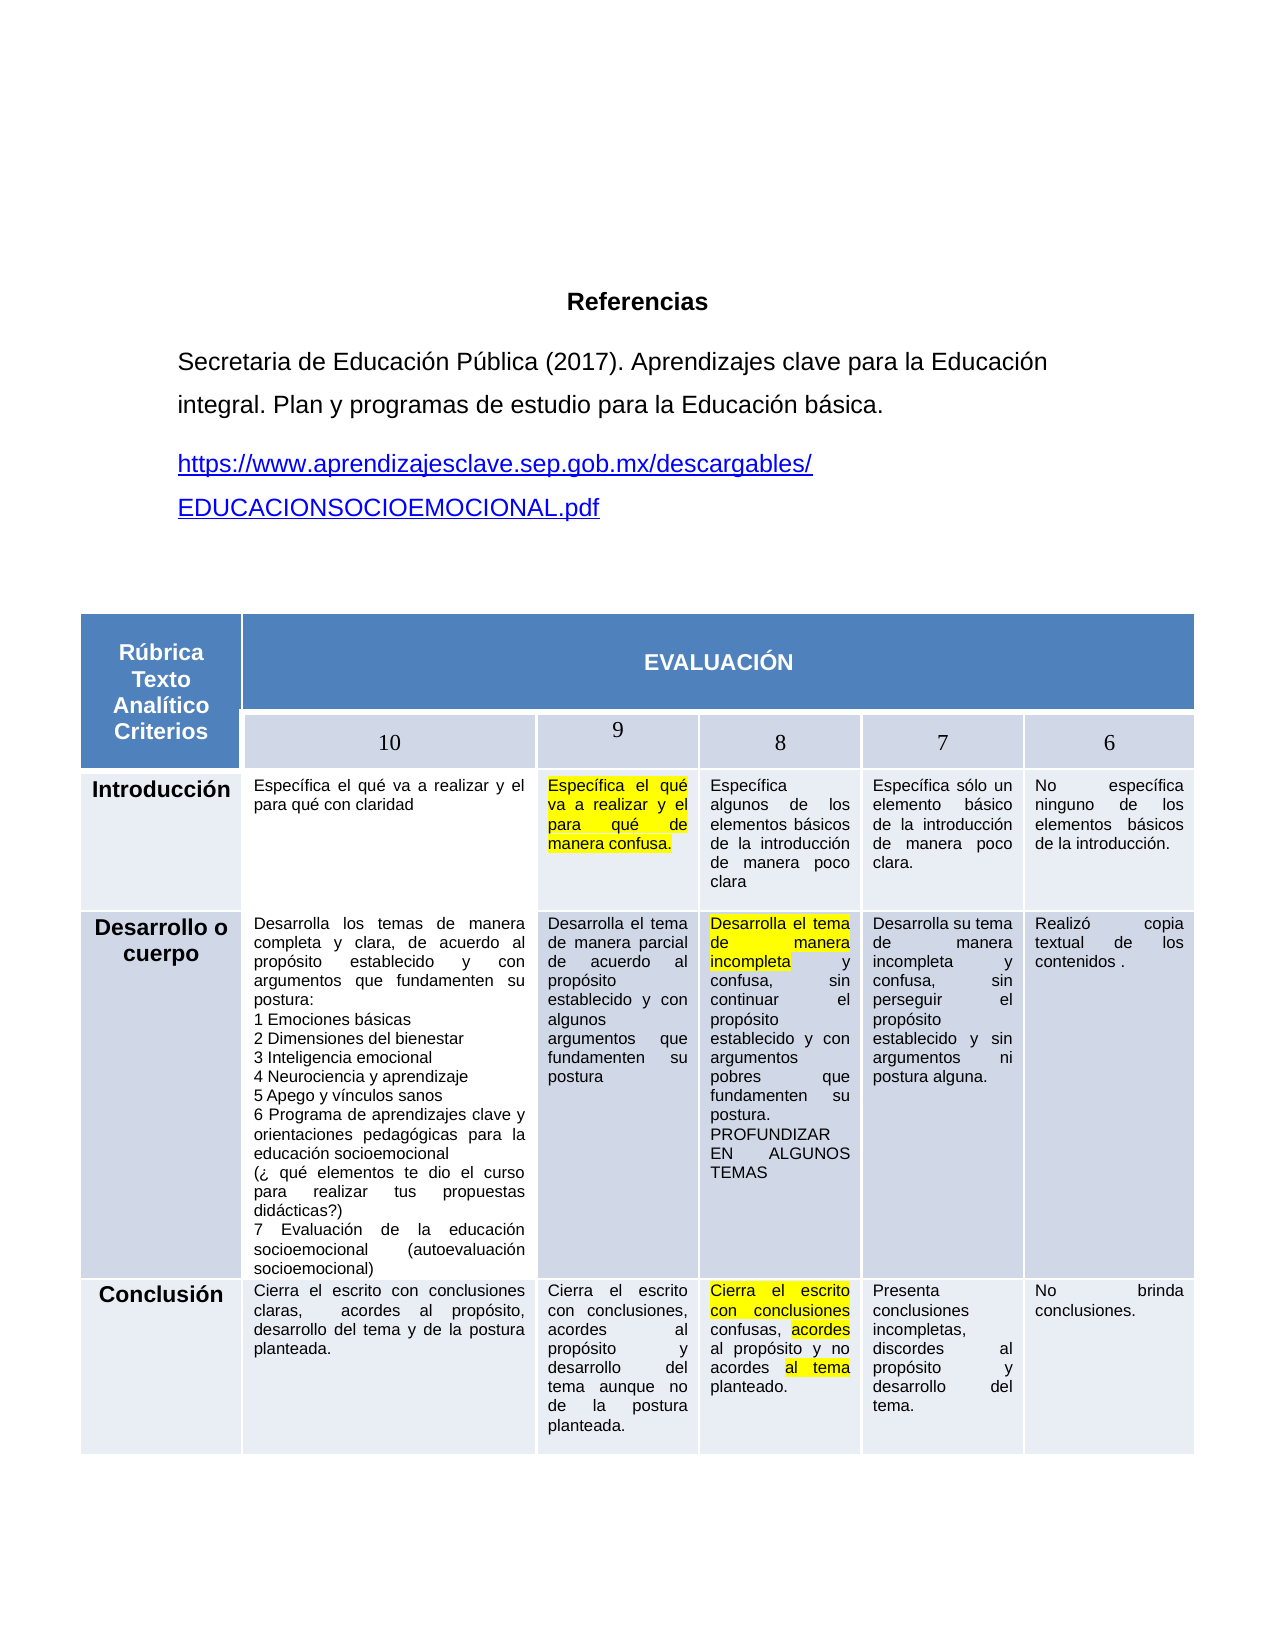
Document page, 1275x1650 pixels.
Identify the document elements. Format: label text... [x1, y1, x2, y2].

table_cell Introducción [81, 774, 241, 910]
table_cell 7 [863, 715, 1023, 768]
table_cell Específica el qué va a realizar y el para qué de manera confusa. [538, 770, 698, 910]
table_cell Conclusión [81, 1280, 241, 1454]
table_header Rúbrica Texto Analítico Criterios [81, 614, 241, 768]
table_cell Específica sólo un elemento básico de la introducción de manera poco clara. [863, 770, 1023, 910]
table_cell 6 [1025, 715, 1194, 768]
table_cell Realizó copia textual de los contenidos . [1025, 912, 1194, 1278]
table_cell Específica algunos de los elementos básicos de la introducción de manera poco clara [700, 770, 860, 910]
text Referencias [177, 287, 1098, 315]
table_cell Desarrolla su tema de manera incompleta y confusa, sin perseguir el propósito establecido y sin argumentos ni postura alguna. [863, 912, 1023, 1278]
table_cell Desarrolla el tema de manera parcial de acuerdo al propósito establecido y con algunos argumentos que fundamenten su postura [538, 912, 698, 1278]
table_cell Cierra el escrito con conclusiones, acordes al propósito y desarrollo del tema aunque no de la postura planteada. [538, 1280, 698, 1454]
table_cell No brinda conclusiones. [1025, 1280, 1194, 1454]
table_cell No específica ninguno de los elementos básicos de la introducción. [1025, 770, 1194, 910]
table_cell Desarrolla el tema de manera incompleta y confusa, sin continuar el propósito establecido y con argumentos pobres que fundamenten su postura. PROFUNDIZAR EN ALGUNOS TEMAS [700, 912, 860, 1278]
table_cell 10 [245, 715, 535, 768]
table_header EVALUACIÓN [243, 614, 1194, 709]
table_cell 9 [538, 715, 698, 768]
text https://www.aprendizajesclave.sep.gob.mx/descargables/EDUCACIONSOCIOEMOCIONAL.pdf [177, 449, 1098, 521]
text Secretaria de Educación Pública (2017). Aprendizajes clave para la Educación integral. Plan y programas de estudio para la Educación básica. [177, 346, 1098, 418]
table_cell Presenta conclusiones incompletas, discordes al propósito y desarrollo del tema. [863, 1280, 1023, 1454]
table_cell 8 [700, 715, 860, 768]
table_cell Cierra el escrito con conclusiones confusas, acordes al propósito y no acordes al tema planteado. [700, 1280, 860, 1454]
table_cell Desarrollo o cuerpo [81, 912, 241, 1278]
table_cell Específica el qué va a realizar y el para qué con claridad [243, 770, 535, 910]
table_cell Cierra el escrito con conclusiones claras, acordes al propósito, desarrollo del tema y de la postura planteada. [243, 1280, 535, 1454]
table_cell Desarrolla los temas de manera completa y clara, de acuerdo al propósito establecido y con argumentos que fundamenten su postura: 1 Emociones básicas 2 Dimensiones del bienestar 3 Inteligencia emocional 4 Neurociencia y aprendizaje 5 Apego y vínculos sanos 6 Programa de aprendizajes clave y orientaciones pedagógicas para la educación socioemocional (¿ qué elementos te dio el curso para realizar tus propuestas didácticas?) 7 Evaluación de la educación socioemocional (autoevaluación socioemocional) [243, 912, 535, 1278]
